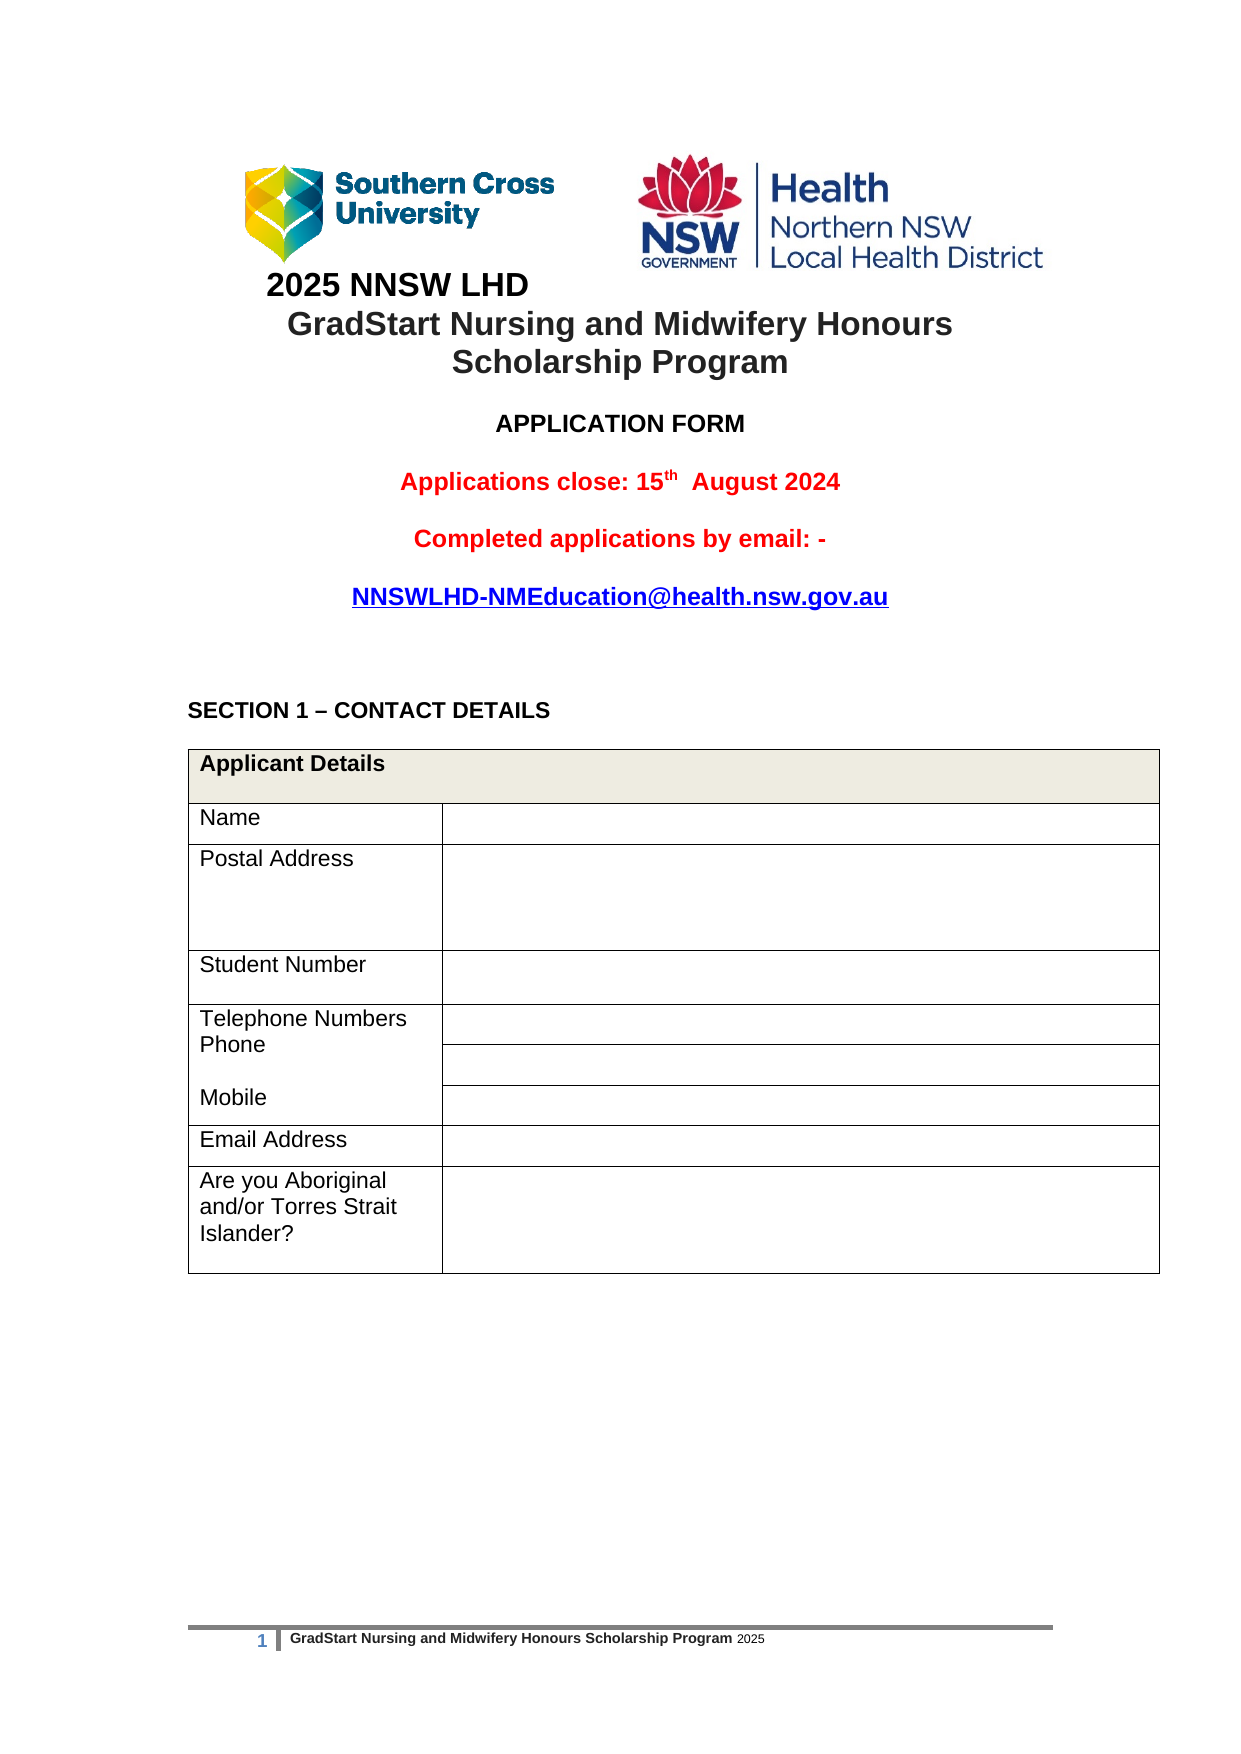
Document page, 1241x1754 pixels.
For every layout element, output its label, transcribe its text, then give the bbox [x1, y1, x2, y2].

text NNSWLHD-NMEducation@health.nsw.gov.au [187, 582, 1053, 610]
text Applications close: 15th August 2024 [187, 438, 1053, 495]
table_header Applicant Details [189, 750, 1159, 803]
table_cell Postal Address [189, 845, 442, 950]
picture [241, 160, 560, 266]
table_cell Name [189, 804, 442, 844]
table_cell Are you Aboriginal and/or Torres Strait Islander? [189, 1167, 442, 1272]
picture [626, 150, 1053, 271]
text APPLICATION FORM [187, 409, 1053, 438]
text SECTION 1 – CONTACT DETAILS [187, 697, 1053, 723]
table_cell Student Number [189, 951, 442, 1004]
table_cell [443, 1126, 1159, 1166]
table_cell [443, 845, 1159, 950]
table_cell Telephone Numbers Phone Mobile [189, 1005, 442, 1125]
table_cell [443, 1045, 1159, 1085]
table_cell [443, 1167, 1159, 1272]
text 2025 NNSW LHD GradStart Nursing and Midwifery Honours Scholarship Program [187, 227, 1053, 380]
table_cell [443, 1086, 1159, 1125]
table_cell [443, 951, 1159, 1004]
table_cell Email Address [189, 1126, 442, 1166]
table_cell [443, 1005, 1159, 1044]
table_cell [443, 804, 1159, 844]
text Completed applications by email: - [187, 524, 1053, 553]
